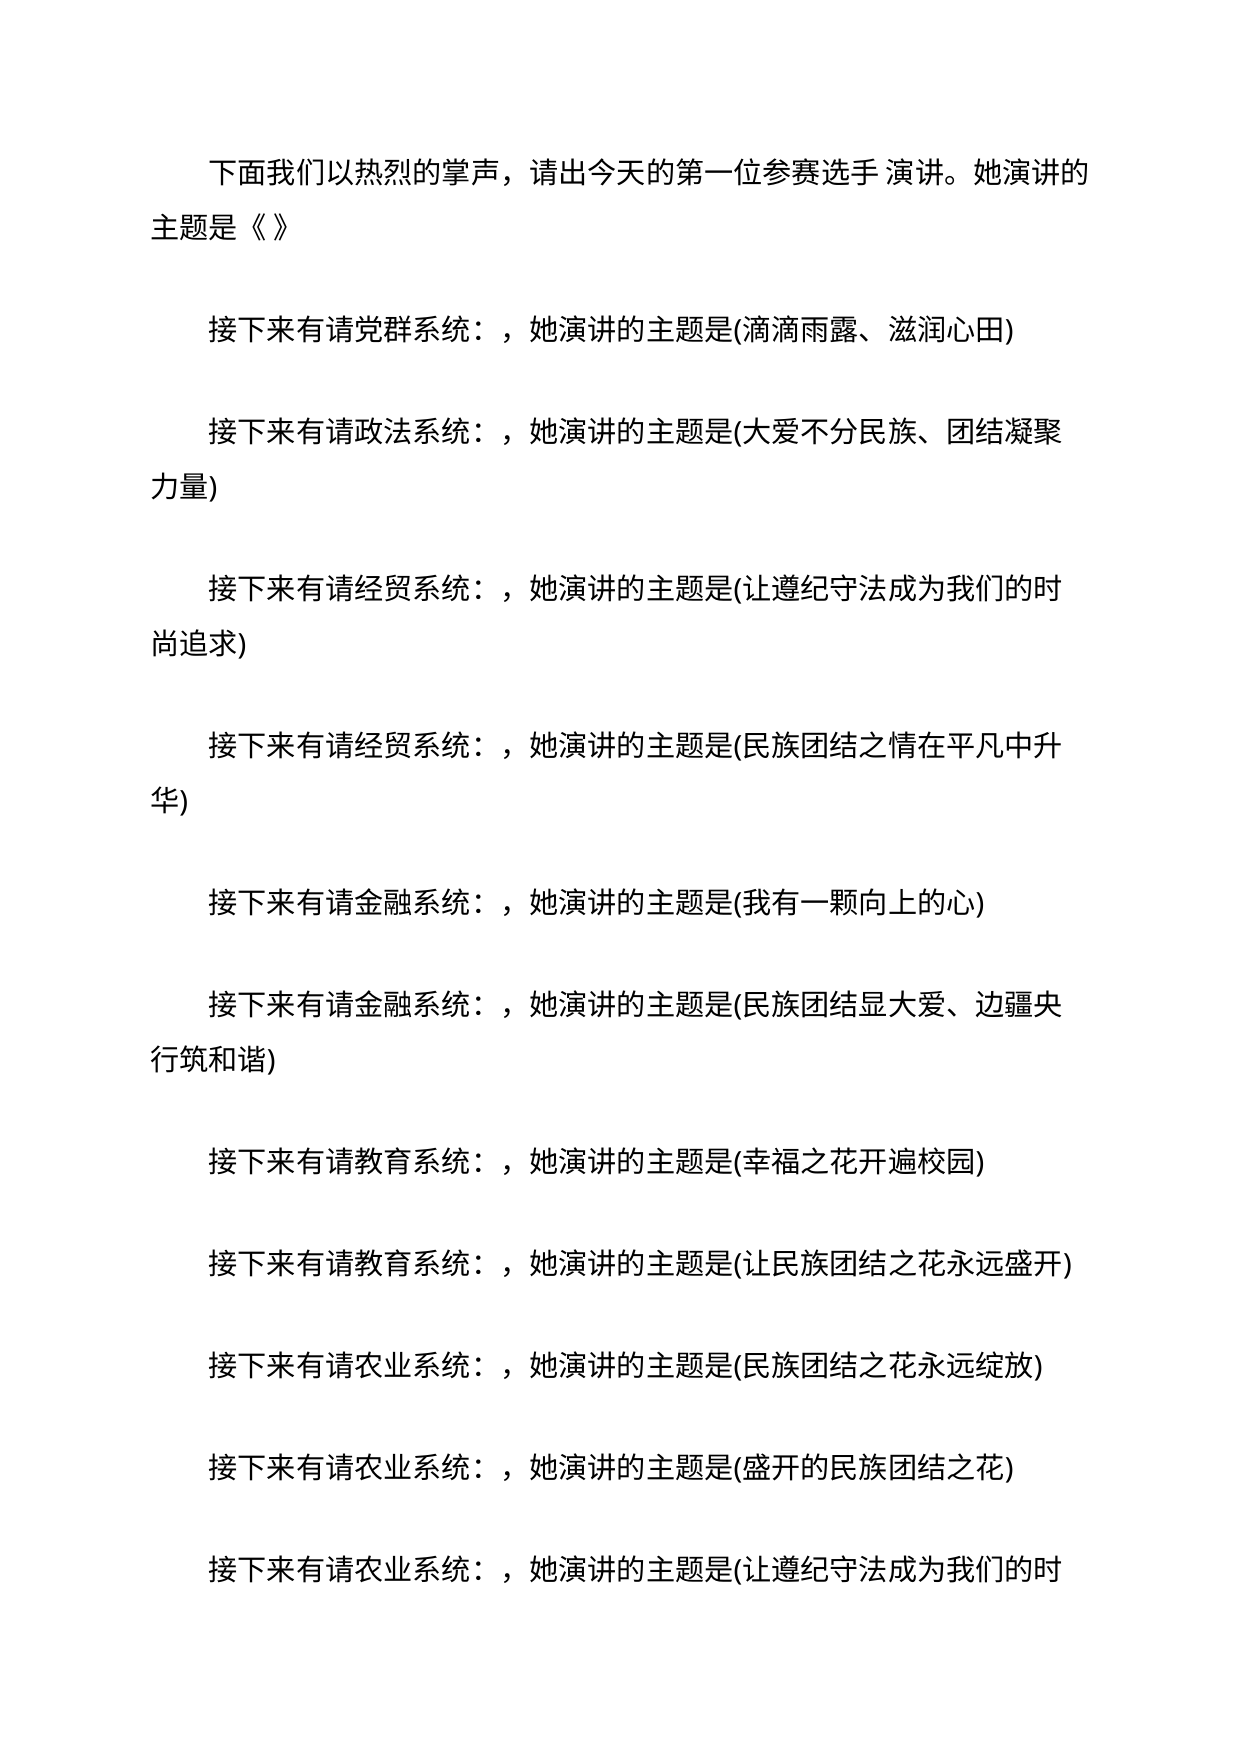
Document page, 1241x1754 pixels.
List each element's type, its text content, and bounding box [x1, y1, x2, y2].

text 接下来有请教育系统：，她演讲的主题是(幸福之花开遍校园) [150, 1138, 1090, 1181]
text 接下来有请教育系统：，她演讲的主题是(让民族团结之花永远盛开) [150, 1241, 1090, 1283]
text 接下来有请政法系统：，她演讲的主题是(大爱不分民族、团结凝聚力量) [150, 409, 1090, 506]
text 接下来有请金融系统：，她演讲的主题是(我有一颗向上的心) [150, 879, 1090, 922]
text 接下来有请农业系统：，她演讲的主题是(民族团结之花永远绽放) [150, 1342, 1090, 1385]
text 接下来有请党群系统：，她演讲的主题是(滴滴雨露、滋润心田) [150, 307, 1090, 349]
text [150, 1546, 1090, 1589]
text 接下来有请经贸系统：，她演讲的主题是(让遵纪守法成为我们的时尚追求) [150, 566, 1090, 663]
text 接下来有请农业系统：，她演讲的主题是(盛开的民族团结之花) [150, 1444, 1090, 1487]
text 下面我们以热烈的掌声，请出今天的第一位参赛选手 演讲。她演讲的主题是《 》 [150, 150, 1090, 247]
text 接下来有请金融系统：，她演讲的主题是(民族团结显大爱、边疆央行筑和谐) [150, 982, 1090, 1079]
text 接下来有请经贸系统：，她演讲的主题是(民族团结之情在平凡中升华) [150, 723, 1090, 820]
